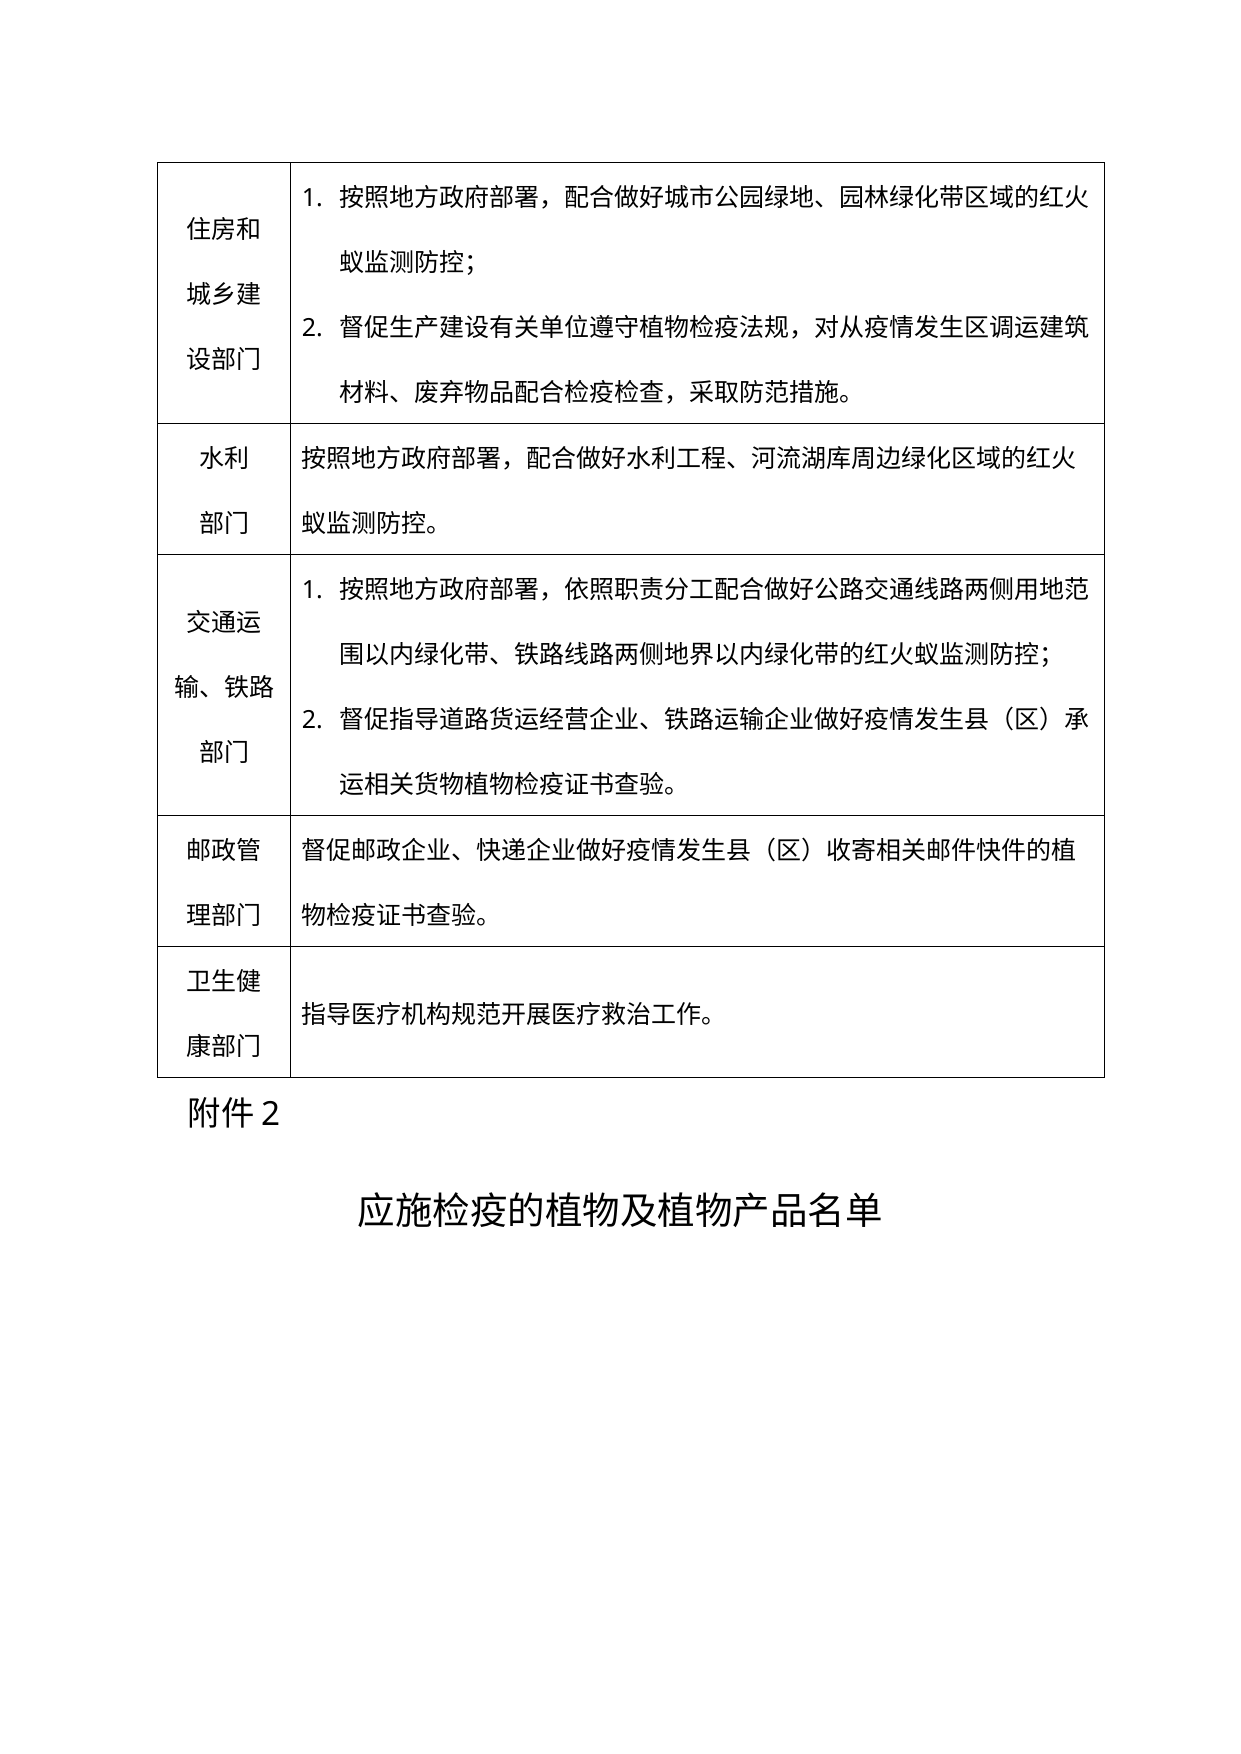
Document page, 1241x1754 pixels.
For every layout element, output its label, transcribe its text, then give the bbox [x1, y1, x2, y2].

text 应施检疫的植物及植物产品名单 [187, 1176, 1053, 1241]
text 附件2 [187, 1078, 1053, 1143]
table_cell 督促邮政企业、快递企业做好疫情发生县（区）收寄相关邮件快件的植物检疫证书查验。 [291, 816, 1104, 946]
table_cell 按照地方政府部署，配合做好水利工程、河流湖库周边绿化区域的红火蚁监测防控。 [291, 424, 1104, 554]
table_cell 卫生健 康部门 [158, 947, 290, 1077]
table_cell 住房和 城乡建 设部门 [158, 163, 290, 423]
table_cell 按照地方政府部署，依照职责分工配合做好公路交通线路两侧用地范围以内绿化带、铁路线路两侧地界以内绿化带的红火蚁监测防控； 督促指导道路货运经营企业、铁路运输企业做好疫情发生县（区）承运相关货物植物检疫证书查验。 [291, 555, 1104, 815]
table_cell 邮政管 理部门 [158, 816, 290, 946]
table_cell 按照地方政府部署，配合做好城市公园绿地、园林绿化带区域的红火蚁监测防控； 督促生产建设有关单位遵守植物检疫法规，对从疫情发生区调运建筑材料、废弃物品配合检疫检查，采取防范措施。 [291, 163, 1104, 423]
table_cell 水利 部门 [158, 424, 290, 554]
table_cell 交通运 输、铁路部门 [158, 555, 290, 815]
table_cell 指导医疗机构规范开展医疗救治工作。 [291, 947, 1104, 1077]
